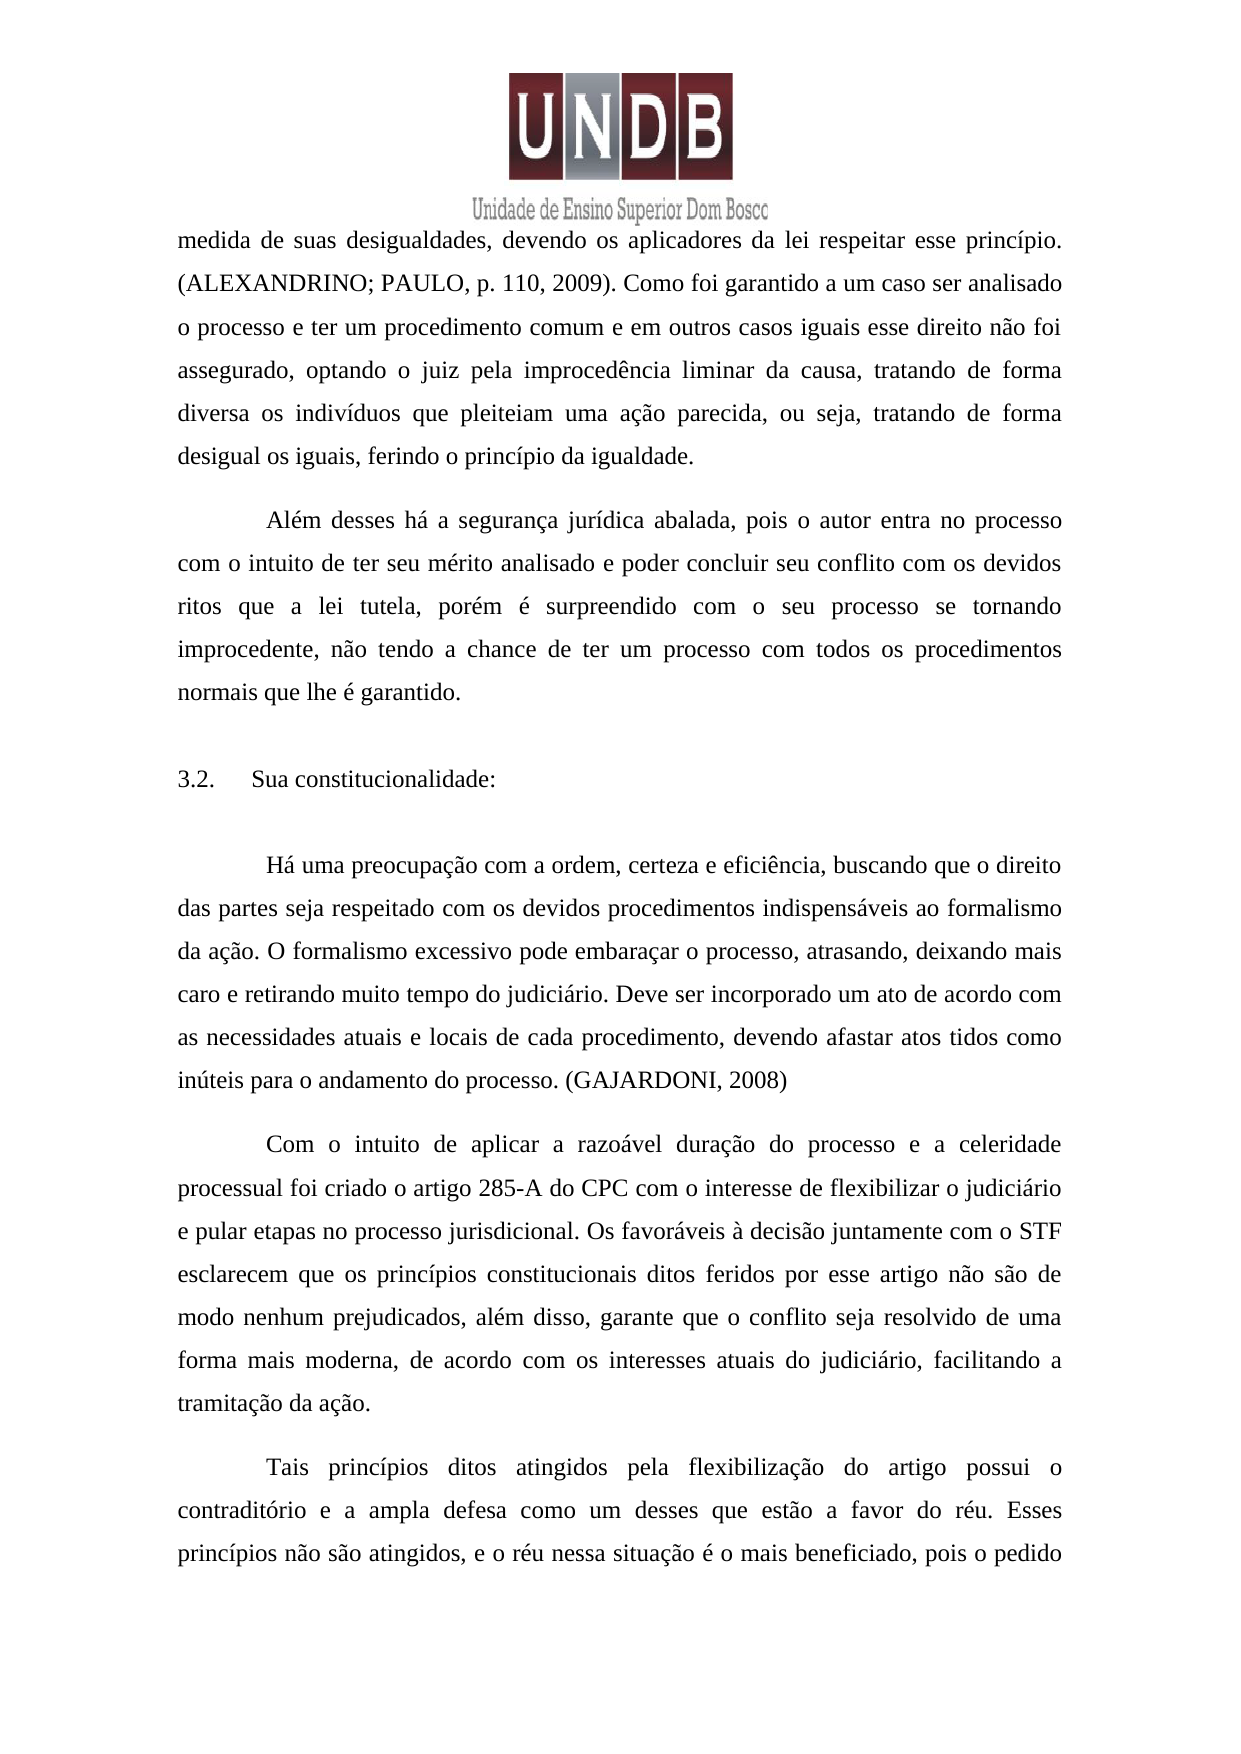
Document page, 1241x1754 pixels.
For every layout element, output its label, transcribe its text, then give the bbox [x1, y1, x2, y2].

list Além desses há a segurança jurídica abalada, pois o autor entra no processo com o intuito de ter seu mérito analisado e poder concluir seu conflito com os devidos ritos que a lei tutela, porém é surpreendido com o seu processo se tornando improcedente, não tendo a chance de ter um processo com todos os procedimentos normais que lhe é garantido. [177, 505, 1063, 706]
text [177, 1452, 1063, 1567]
list Sua constitucionalidade: [177, 764, 1063, 792]
text Com o intuito de aplicar a razoável duração do processo e a celeridade processual foi criado o artigo 285-A do CPC com o interesse de flexibilizar o judiciário e pular etapas no processo jurisdicional. Os favoráveis à decisão juntamente com o STF esclarecem que os princípios constitucionais ditos feridos por esse artigo não são de modo nenhum prejudicados, além disso, garante que o conflito seja resolvido de uma forma mais moderna, de acordo com os interesses atuais do judiciário, facilitando a tramitação da ação. [177, 1129, 1063, 1417]
list Há uma preocupação com a ordem, certeza e eficiência, buscando que o direito das partes seja respeitado com os devidos procedimentos indispensáveis ao formalismo da ação. O formalismo excessivo pode embaraçar o processo, atrasando, deixando mais caro e retirando muito tempo do judiciário. Deve ser incorporado um ato de acordo com as necessidades atuais e locais de cada procedimento, devendo afastar atos tidos como inúteis para o andamento do processo. (GAJARDONI, 2008) [177, 850, 1063, 1094]
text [177, 225, 1063, 470]
